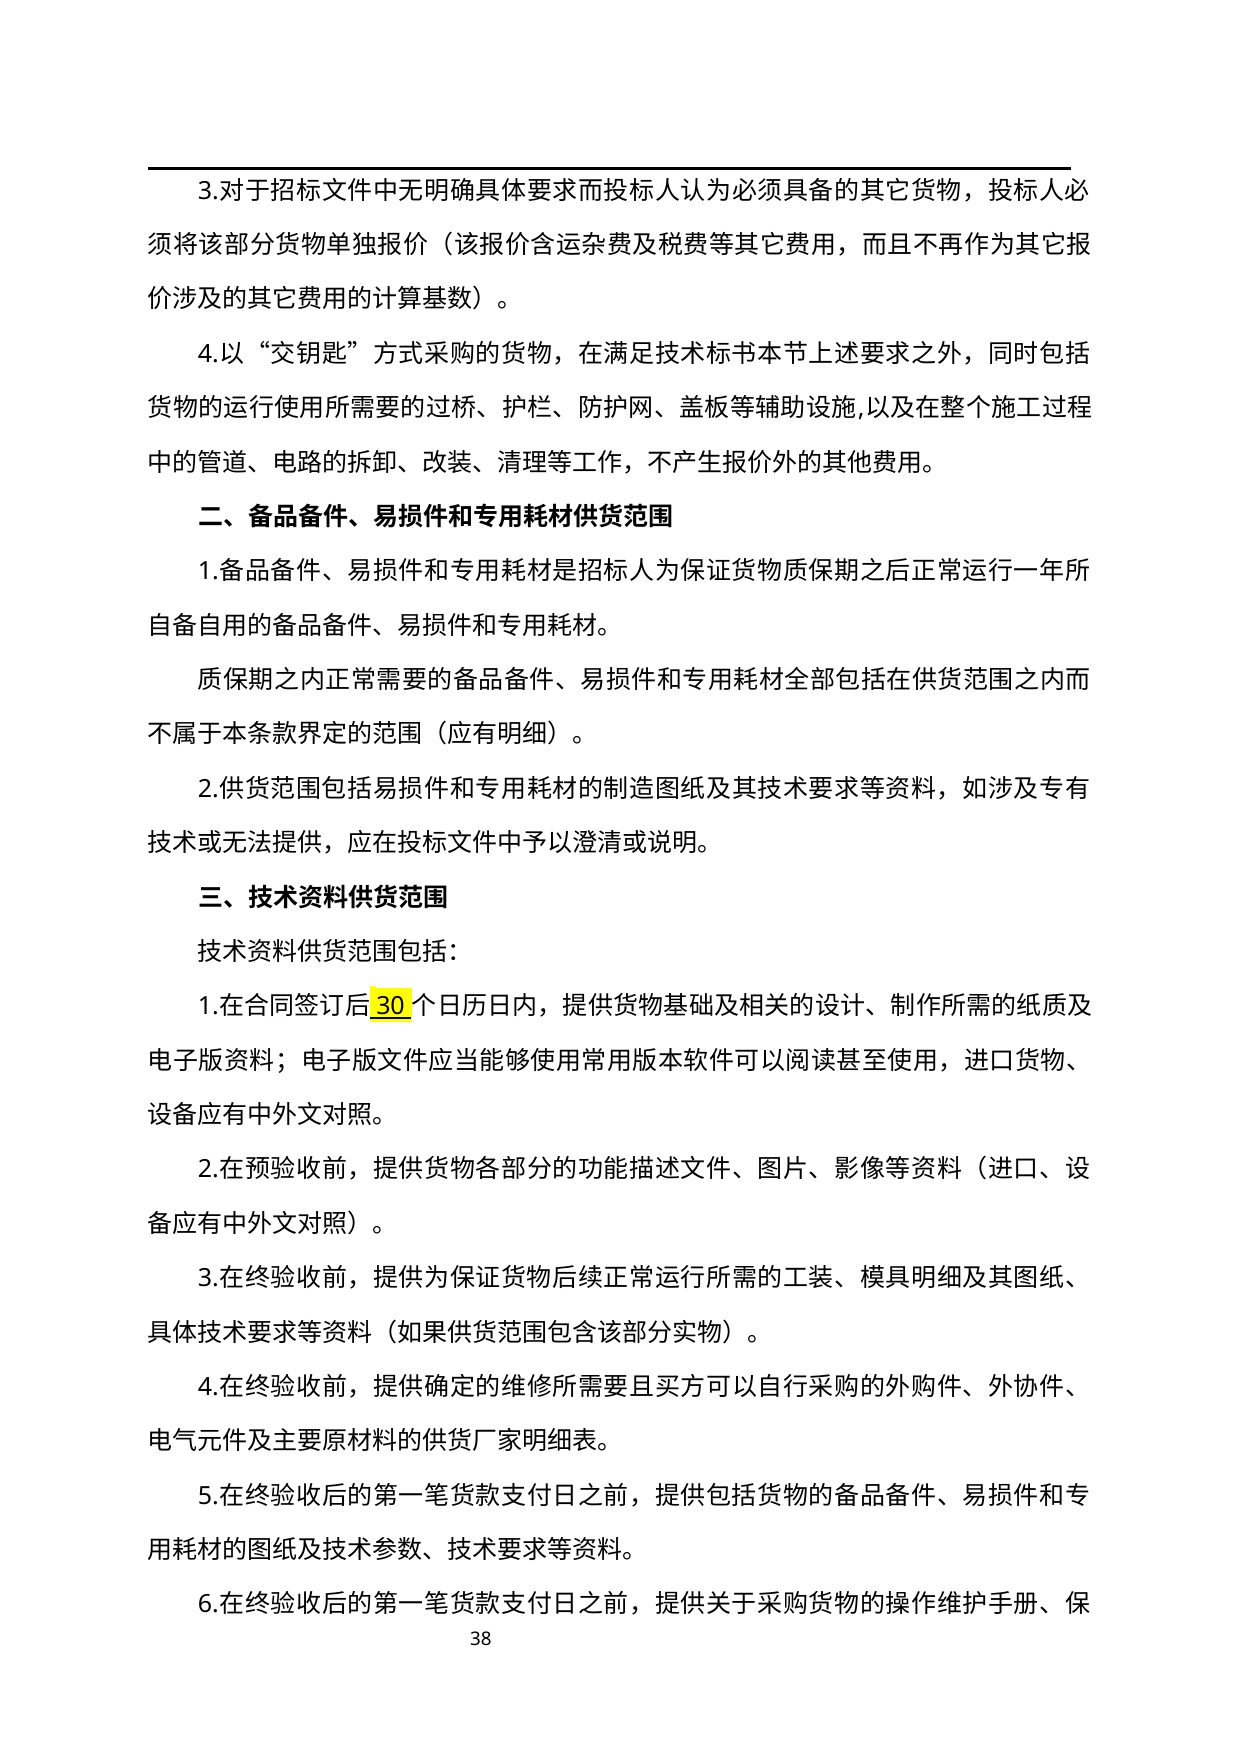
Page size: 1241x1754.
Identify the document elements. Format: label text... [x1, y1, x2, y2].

text 技术资料供货范围包括： [148, 931, 1092, 968]
text 1.在合同签订后 30 个日历日内，提供货物基础及相关的设计、制作所需的纸质及电子版资料；电子版文件应当能够使用常用版本软件可以阅读甚至使用，进口货物、设备应有中外文对照。 [148, 986, 1092, 1131]
text 4.以“交钥匙”方式采购的货物，在满足技术标书本节上述要求之外，同时包括货物的运行使用所需要的过桥、护栏、防护网、盖板等辅助设施,以及在整个施工过程中的管道、电路的拆卸、改装、清理等工作，不产生报价外的其他费用。 [148, 333, 1092, 478]
text 1.备品备件、易损件和专用耗材是招标人为保证货物质保期之后正常运行一年所自备自用的备品备件、易损件和专用耗材。 [148, 551, 1092, 641]
text 质保期之内正常需要的备品备件、易损件和专用耗材全部包括在供货范围之内而不属于本条款界定的范围（应有明细）。 [148, 659, 1092, 750]
text 三、技术资料供货范围 [148, 877, 1092, 913]
text 2.供货范围包括易损件和专用耗材的制造图纸及其技术要求等资料，如涉及专有技术或无法提供，应在投标文件中予以澄清或说明。 [148, 768, 1092, 859]
text 2.在预验收前，提供货物各部分的功能描述文件、图片、影像等资料（进口、设备应有中外文对照）。 [148, 1149, 1092, 1239]
text 二、备品备件、易损件和专用耗材供货范围 [148, 496, 1092, 533]
text 3.对于招标文件中无明确具体要求而投标人认为必须具备的其它货物，投标人必须将该部分货物单独报价（该报价含运杂费及税费等其它费用，而且不再作为其它报价涉及的其它费用的计算基数）。 [148, 170, 1092, 315]
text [148, 1584, 1092, 1620]
text 3.在终验收前，提供为保证货物后续正常运行所需的工装、模具明细及其图纸、具体技术要求等资料（如果供货范围包含该部分实物）。 [148, 1258, 1092, 1348]
text 5.在终验收后的第一笔货款支付日之前，提供包括货物的备品备件、易损件和专用耗材的图纸及技术参数、技术要求等资料。 [148, 1475, 1092, 1566]
text 4.在终验收前，提供确定的维修所需要且买方可以自行采购的外购件、外协件、电气元件及主要原材料的供货厂家明细表。 [148, 1366, 1092, 1457]
